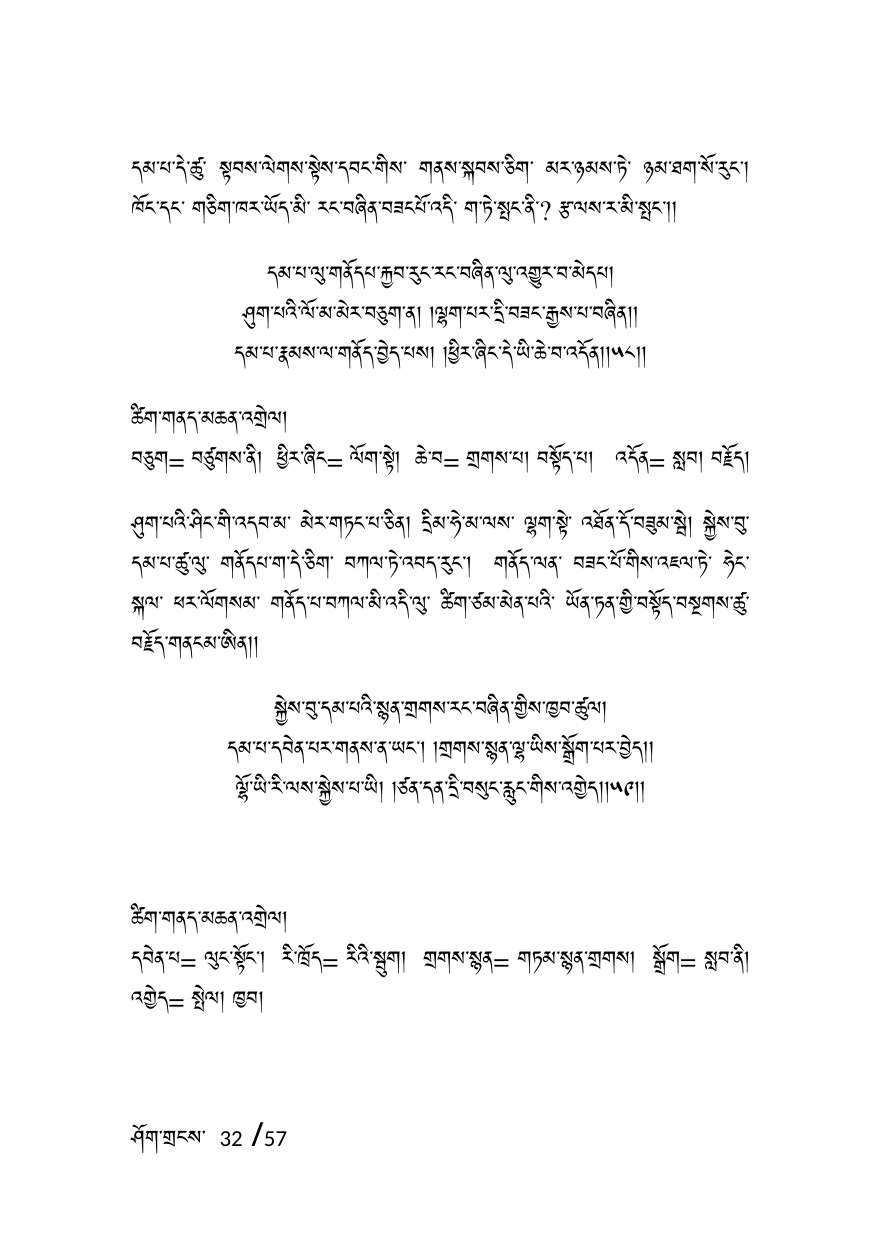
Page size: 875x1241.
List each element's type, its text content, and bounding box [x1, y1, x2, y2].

text དམ་པ་རྣམས་ལ་གནོད་བྱེད་པས། །ཕྱིར་ཞིང་དེ་ཡི་ཆེ་བ་འདོན།།༥༨།། [131, 335, 750, 375]
text བཅུག= བཙུགས་ནི། ཕྱིར་ཞིང= ལོག་སྟེ། ཆེ་བ= གྲགས་པ། བསྟོད་པ། འདོན= སླབ། བརྗོད། [131, 440, 750, 480]
text དམ་པ་དབེན་པར་གནས་ན་ཡང་། །གྲགས་སྙན་ལྷ་ཡིས་སྒྲོག་པར་བྱེད།། [131, 730, 750, 770]
text ཤུག་པའི་ལོ་མ་མེར་བཅུག་ན། །ལྷག་པར་དྲི་བཟང་རྒྱས་པ་བཞིན།། [131, 295, 750, 335]
text ལྷོ་ཡི་རི་ལས་སྐྱེས་པ་ཡི། །ཙན་དན་དྲི་བསུང་རླུང་གིས་འགྱེད།།༥༩།། [131, 770, 750, 810]
text དམ་པ་ལུ་གནོདཔ་རྐྱབ་རུང་རང་བཞིན་ལུ་འགྱུར་བ་མེདཔ། [131, 255, 750, 295]
text དབེན་པ= ལུང་སྟོང་། རི་ཁྲོད= རིའི་སྦུག། གྲགས་སྙན= གཏམ་སྙན་གྲགས། སྒྲོག= སླབ་ནི། འགྱེད= སྤེལ། ཁྱབ། [131, 940, 750, 1020]
text ཚིག་གནད་མཆན་འགྲེལ། [131, 400, 750, 440]
text ཤུག་པའི་ཤིང་གི་འདབ་མ་ མེར་གཏང་པ་ཅིན། དྲིམ་ཧེ་མ་ལས་ ལྷག་སྟེ་ འཐོན་དོ་བཟུམ་སྦེ། སྐྱེས་བུ་དམ་པ་ཚུ་ལུ་ གནོདཔ་ག་དེ་ཅིག་ བཀལ་ཏེ་འབད་རུང་། གནོད་ལན་ བཟང་པོ་གིས་འཇལ་ཏེ་ ཧེང་སྐལ་ ཕར་ལོགསམ་ གནོད་པ་བཀལ་མི་འདི་ལུ་ ཚིག་ཙམ་མེན་པའི་ ཡོན་ཏན་གྱི་བསྟོད་བསྔགས་ཚུ་ བརྗོད་གནངམ་ཨིན།། [131, 505, 750, 665]
text ཚིག་གནད་མཆན་འགྲེལ། [131, 900, 750, 940]
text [131, 150, 750, 230]
text སྐྱེས་བུ་དམ་པའི་སྙན་གྲགས་རང་བཞིན་གྱིས་ཁྱབ་ཚུལ། [131, 690, 750, 730]
